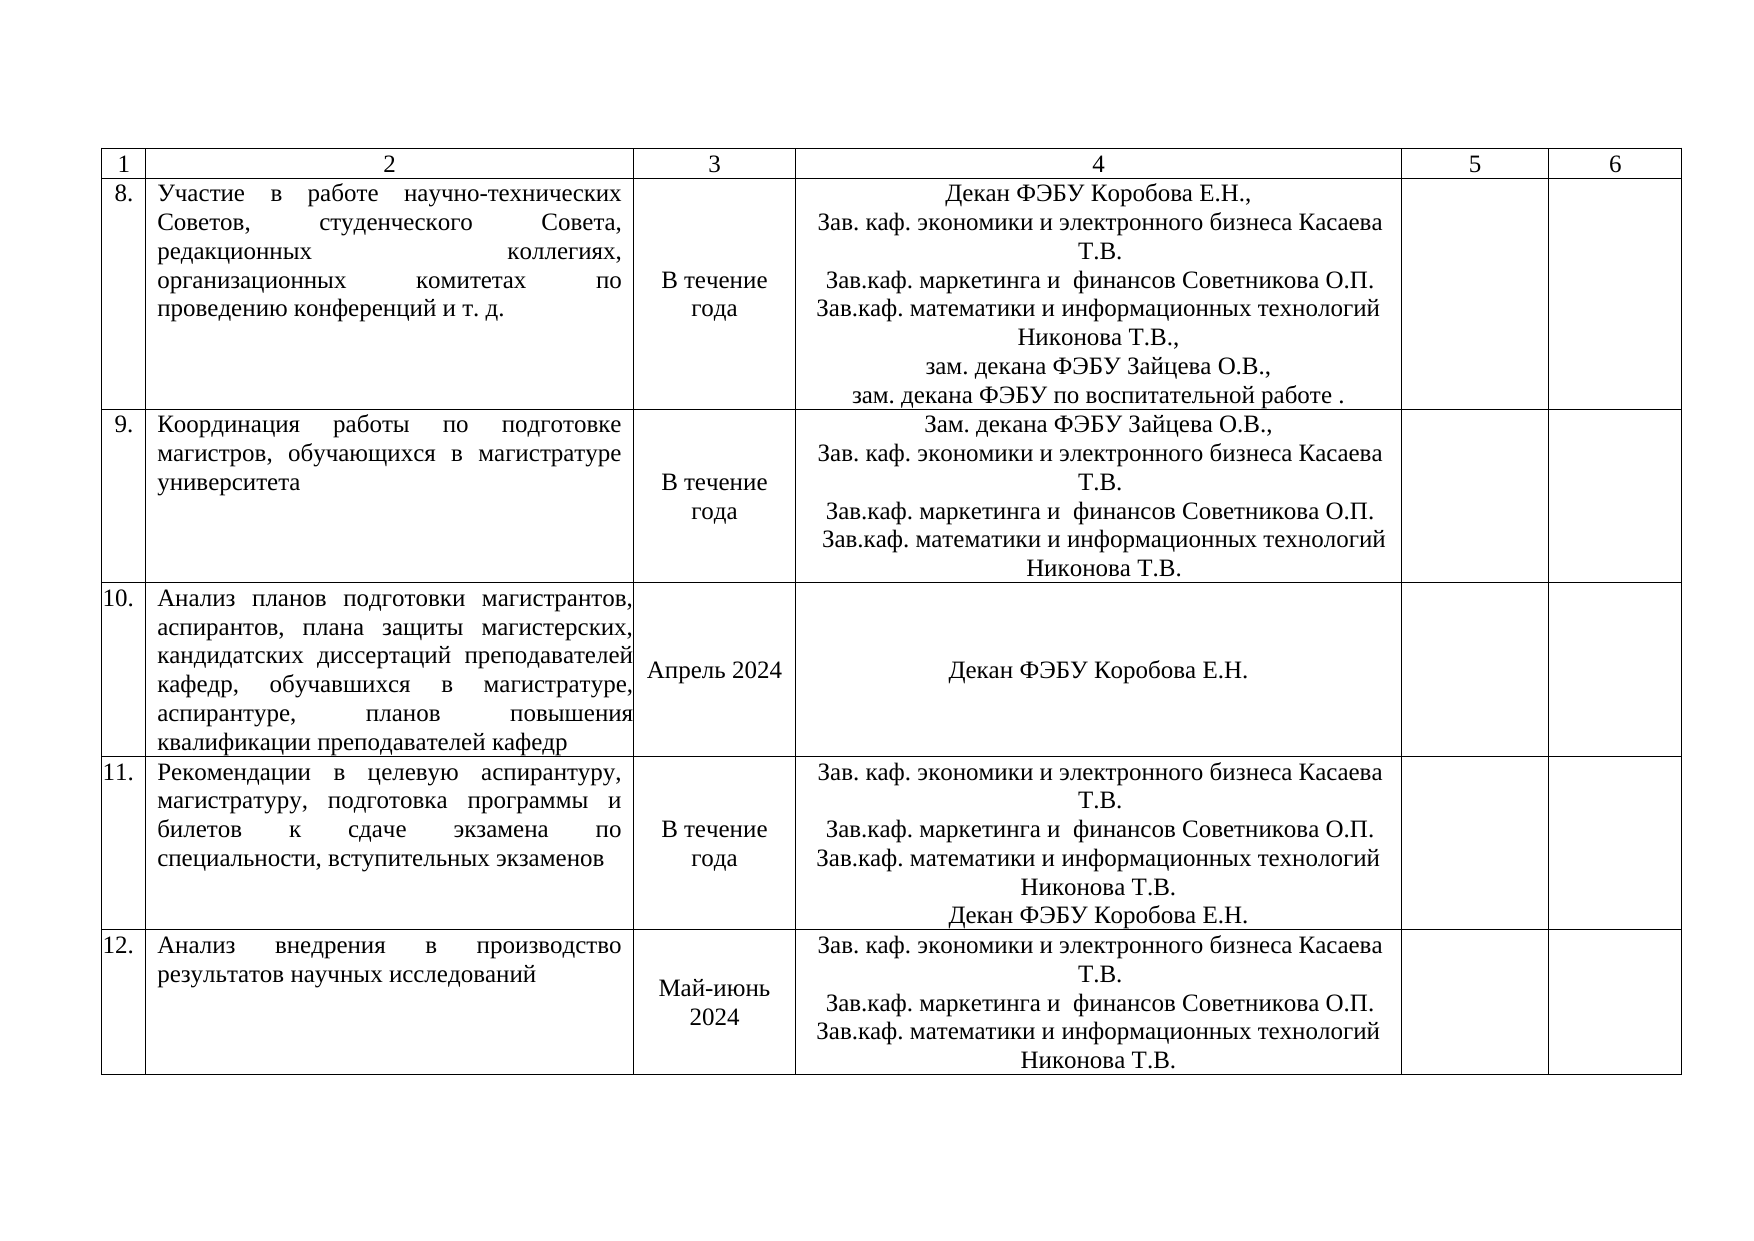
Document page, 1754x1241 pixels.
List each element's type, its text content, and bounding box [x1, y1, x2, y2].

table_cell Май-июнь 2024 [634, 930, 795, 1074]
table_cell [1549, 583, 1681, 756]
table_cell Участие в работе научно-технических Советов, студенческого Совета, редакционных коллегиях, организационных комитетах по проведению конференций и т. д. [146, 179, 633, 408]
table_header 2 [146, 149, 633, 177]
table_cell Зав. каф. экономики и электронного бизнеса Касаева Т.В. Зав.каф. маркетинга и финансов Советникова О.П. Зав.каф. математики и информационных технологий Никонова Т.В. [796, 930, 1401, 1074]
table_cell [1549, 930, 1681, 1074]
table_cell В течение года [634, 410, 795, 582]
table_cell 8. [102, 179, 145, 408]
table_cell Координация работы по подготовке магистров, обучающихся в магистратуре университета [146, 410, 633, 582]
table_cell 12. [102, 930, 145, 1074]
table_cell 11. [102, 757, 145, 929]
table_cell [1402, 410, 1548, 582]
table_cell [1402, 179, 1548, 408]
table_cell В течение года [634, 757, 795, 929]
table_cell [1549, 410, 1681, 582]
table_cell [1549, 179, 1681, 408]
table_cell Зам. декана ФЭБУ Зайцева О.В., Зав. каф. экономики и электронного бизнеса Касаева Т.В. Зав.каф. маркетинга и финансов Советникова О.П. Зав.каф. математики и информационных технологий Никонова Т.В. [796, 410, 1401, 582]
table_header 4 [796, 149, 1401, 177]
table_cell Зав. каф. экономики и электронного бизнеса Касаева Т.В. Зав.каф. маркетинга и финансов Советникова О.П. Зав.каф. математики и информационных технологий Никонова Т.В. Декан ФЭБУ Коробова Е.Н. [796, 757, 1401, 929]
table_cell [1402, 930, 1548, 1074]
table_header 6 [1549, 149, 1681, 177]
table_cell В течение года [634, 179, 795, 408]
table_cell 9. [102, 410, 145, 582]
table_cell Рекомендации в целевую аспирантуру, магистратуру, подготовка программы и билетов к сдаче экзамена по специальности, вступительных экзаменов [146, 757, 633, 929]
table_cell [1402, 757, 1548, 929]
table_cell Анализ планов подготовки магистрантов, аспирантов, плана защиты магистерских, кандидатских диссертаций преподавателей кафедр, обучавшихся в магистратуре, аспирантуре, планов повышения квалификации преподавателей кафедр [146, 583, 633, 756]
table_cell Декан ФЭБУ Коробова Е.Н. [796, 583, 1401, 756]
table_cell Анализ внедрения в производство результатов научных исследований [146, 930, 633, 1074]
table_cell 10. [102, 583, 145, 756]
table_cell [1549, 757, 1681, 929]
table_header 3 [634, 149, 795, 177]
table_cell Апрель 2024 [634, 583, 795, 756]
table_cell Декан ФЭБУ Коробова Е.Н., Зав. каф. экономики и электронного бизнеса Касаева Т.В. Зав.каф. маркетинга и финансов Советникова О.П. Зав.каф. математики и информационных технологий Никонова Т.В., зам. декана ФЭБУ Зайцева О.В., зам. декана ФЭБУ по воспитательной работе . [796, 179, 1401, 408]
table_header 5 [1402, 149, 1548, 177]
table_cell [1402, 583, 1548, 756]
table_header 1 [102, 149, 145, 177]
